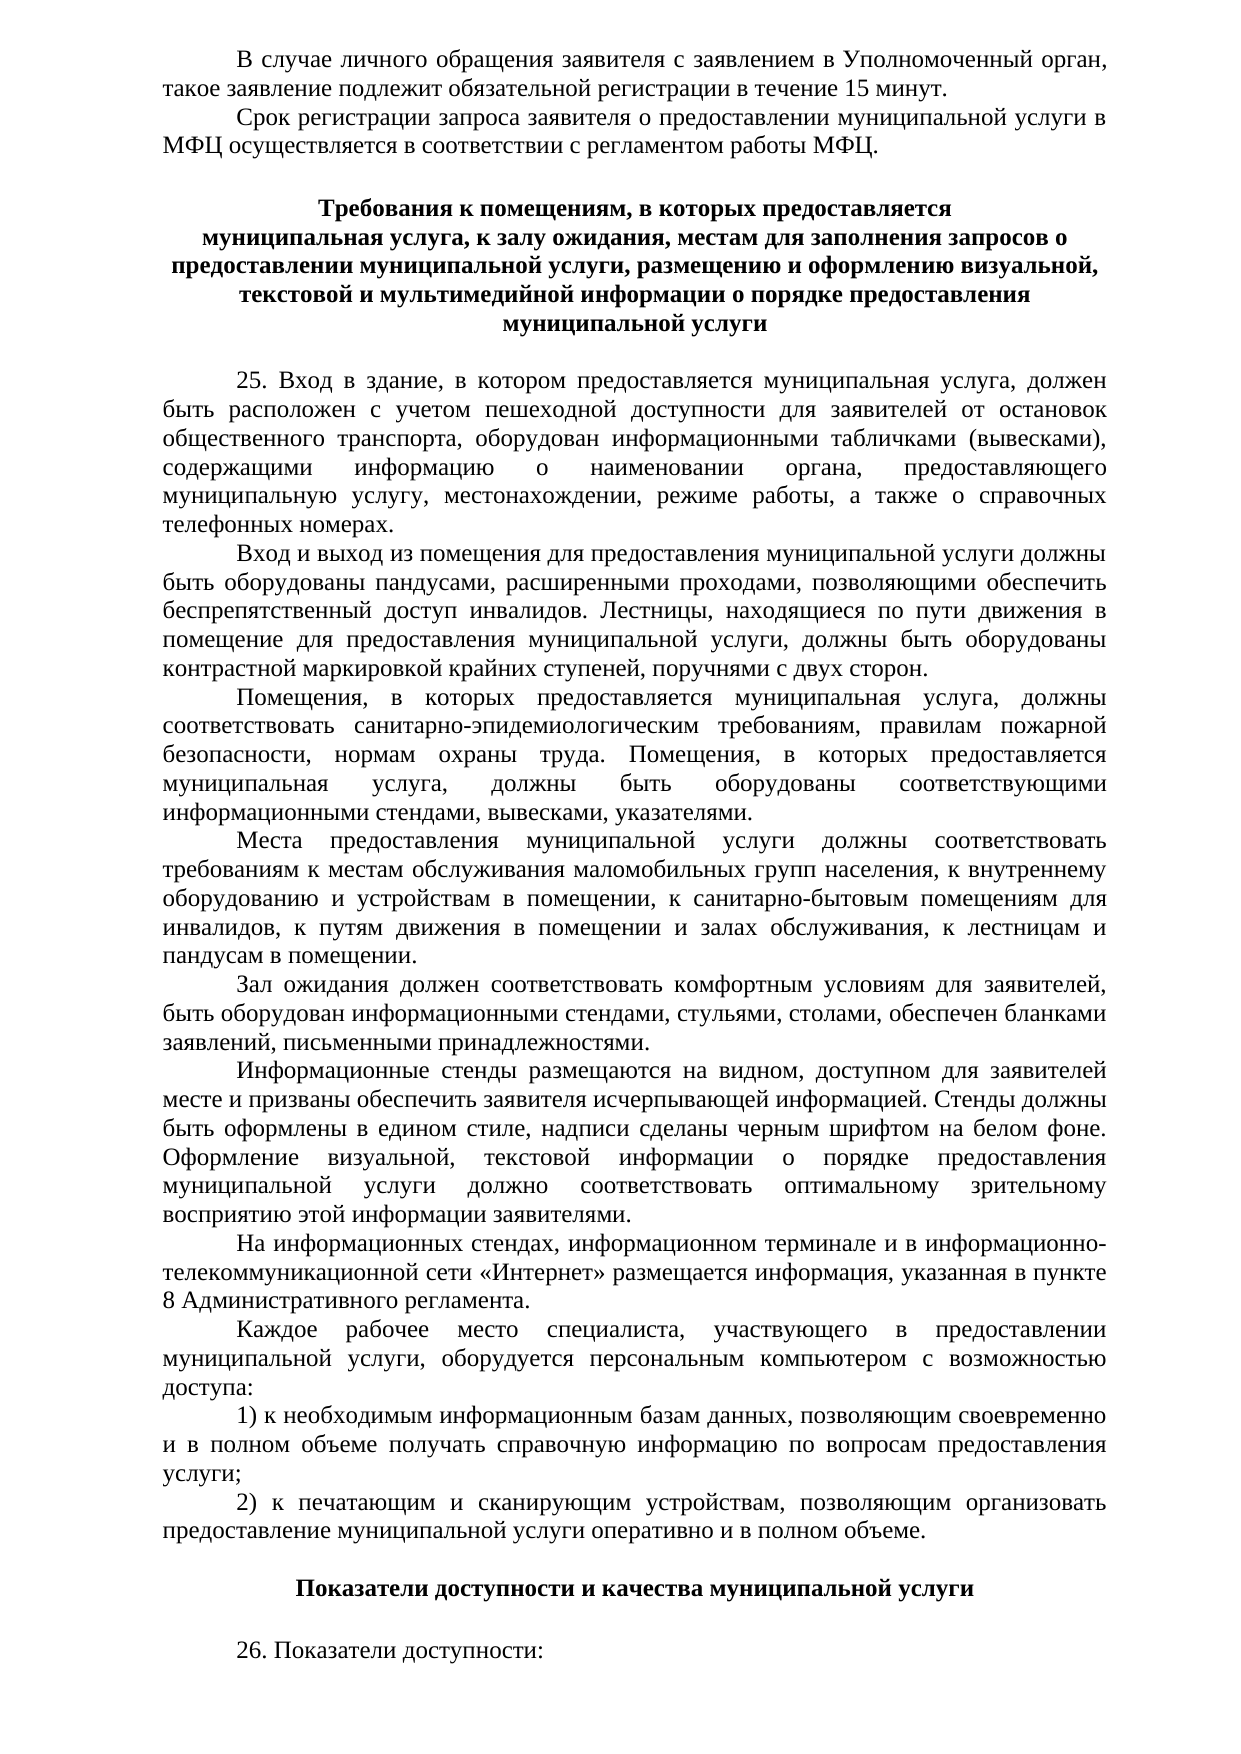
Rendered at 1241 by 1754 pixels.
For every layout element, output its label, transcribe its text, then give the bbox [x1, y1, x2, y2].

text Показатели доступности и качества муниципальной услуги [162, 1573, 1107, 1602]
text Требования к помещениям, в которых предоставляется [162, 193, 1107, 222]
list 25. Вход в здание, в котором предоставляется муниципальная услуга, должен быть расположен с учетом пешеходной доступности для заявителей от остановок общественного транспорта, оборудован информационными табличками (вывесками), содержащими информацию о наименовании органа, предоставляющего муниципальную услугу, местонахождении, режиме работы, а также о справочных телефонных номерах. [162, 365, 1107, 538]
text Информационные стенды размещаются на видном, доступном для заявителей месте и призваны обеспечить заявителя исчерпывающей информацией. Стенды должны быть оформлены в едином стиле, надписи сделаны черным шрифтом на белом фоне. Оформление визуальной, текстовой информации о порядке предоставления муниципальной услуги должно соответствовать оптимальному зрительному восприятию этой информации заявителями. [162, 1055, 1107, 1228]
text Срок регистрации запроса заявителя о предоставлении муниципальной услуги в МФЦ осуществляется в соответствии с регламентом работы МФЦ. [162, 102, 1107, 159]
text 2) к печатающим и сканирующим устройствам, позволяющим организовать предоставление муниципальной услуги оперативно и в полном объеме. [162, 1487, 1107, 1544]
text На информационных стендах, информационном терминале и в информационно-телекоммуникационной сети «Интернет» размещается информация, указанная в пункте 8 Административного регламента. [162, 1228, 1107, 1314]
list 26. Показатели доступности: [162, 1635, 1107, 1664]
text Помещения, в которых предоставляется муниципальная услуга, должны соответствовать санитарно-эпидемиологическим требованиям, правилам пожарной безопасности, нормам охраны труда. Помещения, в которых предоставляется муниципальная услуга, должны быть оборудованы соответствующими информационными стендами, вывесками, указателями. [162, 682, 1107, 825]
text муниципальная услуга, к залу ожидания, местам для заполнения запросов о предоставлении муниципальной услуги, размещению и оформлению визуальной, текстовой и мультимедийной информации о порядке предоставления муниципальной услуги [162, 222, 1107, 337]
text Каждое рабочее место специалиста, участвующего в предоставлении муниципальной услуги, оборудуется персональным компьютером с возможностью доступа: [162, 1314, 1107, 1400]
text Места предоставления муниципальной услуги должны соответствовать требованиям к местам обслуживания маломобильных групп населения, к внутреннему оборудованию и устройствам в помещении, к санитарно-бытовым помещениям для инвалидов, к путям движения в помещении и залах обслуживания, к лестницам и пандусам в помещении. [162, 825, 1107, 969]
text 1) к необходимым информационным базам данных, позволяющим своевременно и в полном объеме получать справочную информацию по вопросам предоставления услуги; [162, 1400, 1107, 1487]
text В случае личного обращения заявителя с заявлением в Уполномоченный орган, такое заявление подлежит обязательной регистрации в течение 15 минут. [162, 44, 1107, 102]
text Зал ожидания должен соответствовать комфортным условиям для заявителей, быть оборудован информационными стендами, стульями, столами, обеспечен бланками заявлений, письменными принадлежностями. [162, 969, 1107, 1055]
text Вход и выход из помещения для предоставления муниципальной услуги должны быть оборудованы пандусами, расширенными проходами, позволяющими обеспечить беспрепятственный доступ инвалидов. Лестницы, находящиеся по пути движения в помещение для предоставления муниципальной услуги, должны быть оборудованы контрастной маркировкой крайних ступеней, поручнями с двух сторон. [162, 538, 1107, 682]
